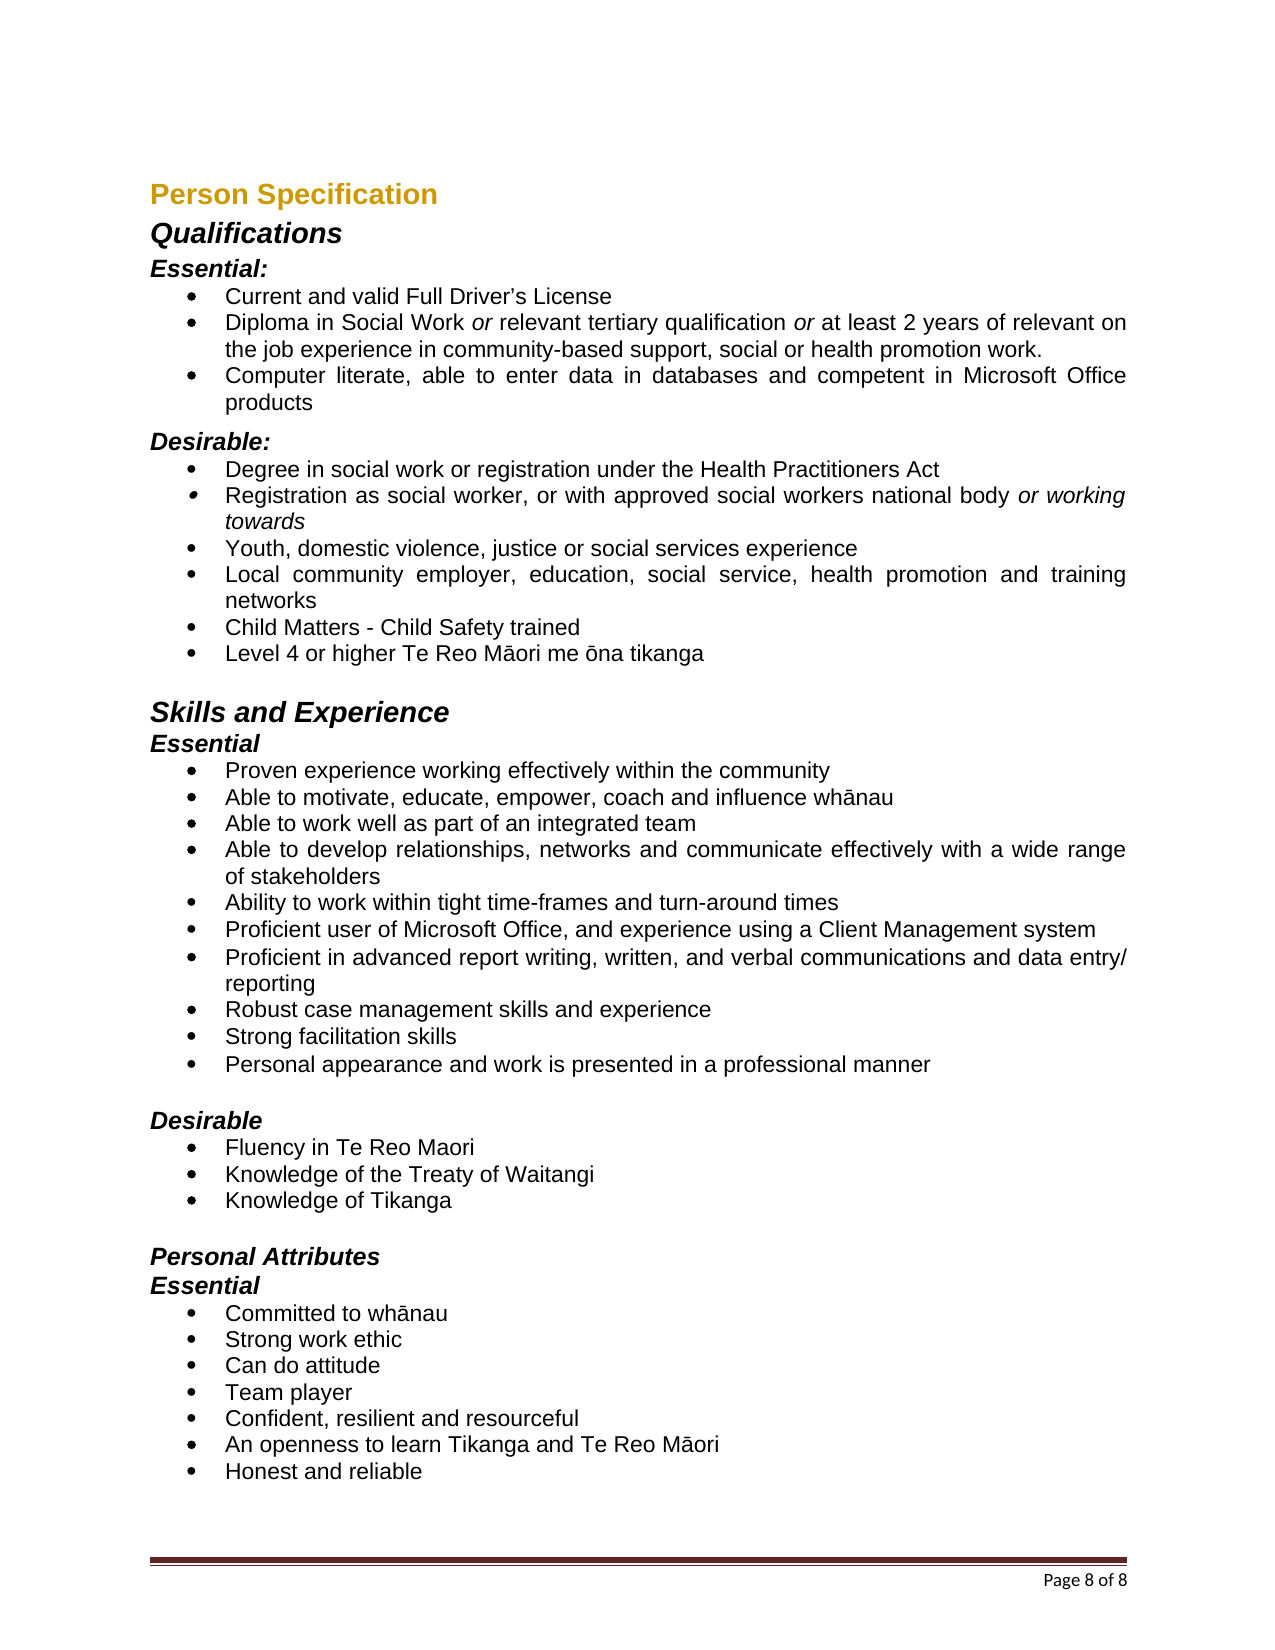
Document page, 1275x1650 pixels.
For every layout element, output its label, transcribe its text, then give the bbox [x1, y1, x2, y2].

text Essential: [150, 254, 1127, 283]
text Desirable: [150, 427, 1127, 456]
list Able to develop relationships, networks and communicate effectively with a wide range of stakeholders [187, 836, 1127, 889]
text Person Specification [150, 177, 1127, 211]
list Level 4 or higher Te Reo Māori me ōna tikanga [187, 640, 1127, 666]
list Strong work ethic [187, 1326, 1127, 1352]
list Diploma in Social Work or relevant tertiary qualification or at least 2 years of relevant on the job experience in community-based support, social or health promotion work. [187, 309, 1127, 362]
list Current and valid Full Driver’s License [187, 283, 1127, 309]
text Skills and Experience [150, 695, 1127, 729]
list Proficient user of Microsoft Office, and experience using a Client Management system [187, 916, 1127, 942]
text Desirable [150, 1106, 1127, 1134]
list Proven experience working effectively within the community [187, 757, 1127, 784]
list Strong facilitation skills [187, 1023, 1127, 1049]
list Honest and reliable [187, 1458, 1127, 1484]
list Personal appearance and work is presented in a professional manner [187, 1051, 1127, 1077]
list An openness to learn Tikanga and Te Reo Māori [187, 1431, 1127, 1458]
list Able to motivate, educate, empower, coach and influence whānau [187, 784, 1127, 810]
text Essential [150, 1271, 1127, 1300]
text Personal Attributes [150, 1242, 1127, 1271]
list Ability to work within tight time-frames and turn-around times [187, 889, 1127, 916]
list Knowledge of the Treaty of Waitangi [187, 1161, 1127, 1187]
list Registration as social worker, or with approved social workers national body or working towards [187, 482, 1127, 534]
list Proficient in advanced report writing, written, and verbal communications and data entry/ reporting [187, 944, 1127, 996]
list Confident, resilient and resourceful [187, 1405, 1127, 1431]
list Child Matters - Child Safety trained [187, 614, 1127, 640]
list Team player [187, 1379, 1127, 1405]
text Qualifications [150, 216, 1127, 249]
list Youth, domestic violence, justice or social services experience [187, 534, 1127, 561]
text Essential [150, 729, 1127, 757]
list Local community employer, education, social service, health promotion and training networks [187, 561, 1127, 614]
list Able to work well as part of an integrated team [187, 810, 1127, 836]
list Computer literate, able to enter data in databases and competent in Microsoft Office products [187, 362, 1127, 415]
list Fluency in Te Reo Maori [187, 1134, 1127, 1161]
list Committed to whānau [187, 1300, 1127, 1326]
list Robust case management skills and experience [187, 996, 1127, 1023]
list Can do attitude [187, 1352, 1127, 1379]
list Degree in social work or registration under the Health Practitioners Act [187, 456, 1127, 482]
list Knowledge of Tikanga [187, 1187, 1127, 1213]
